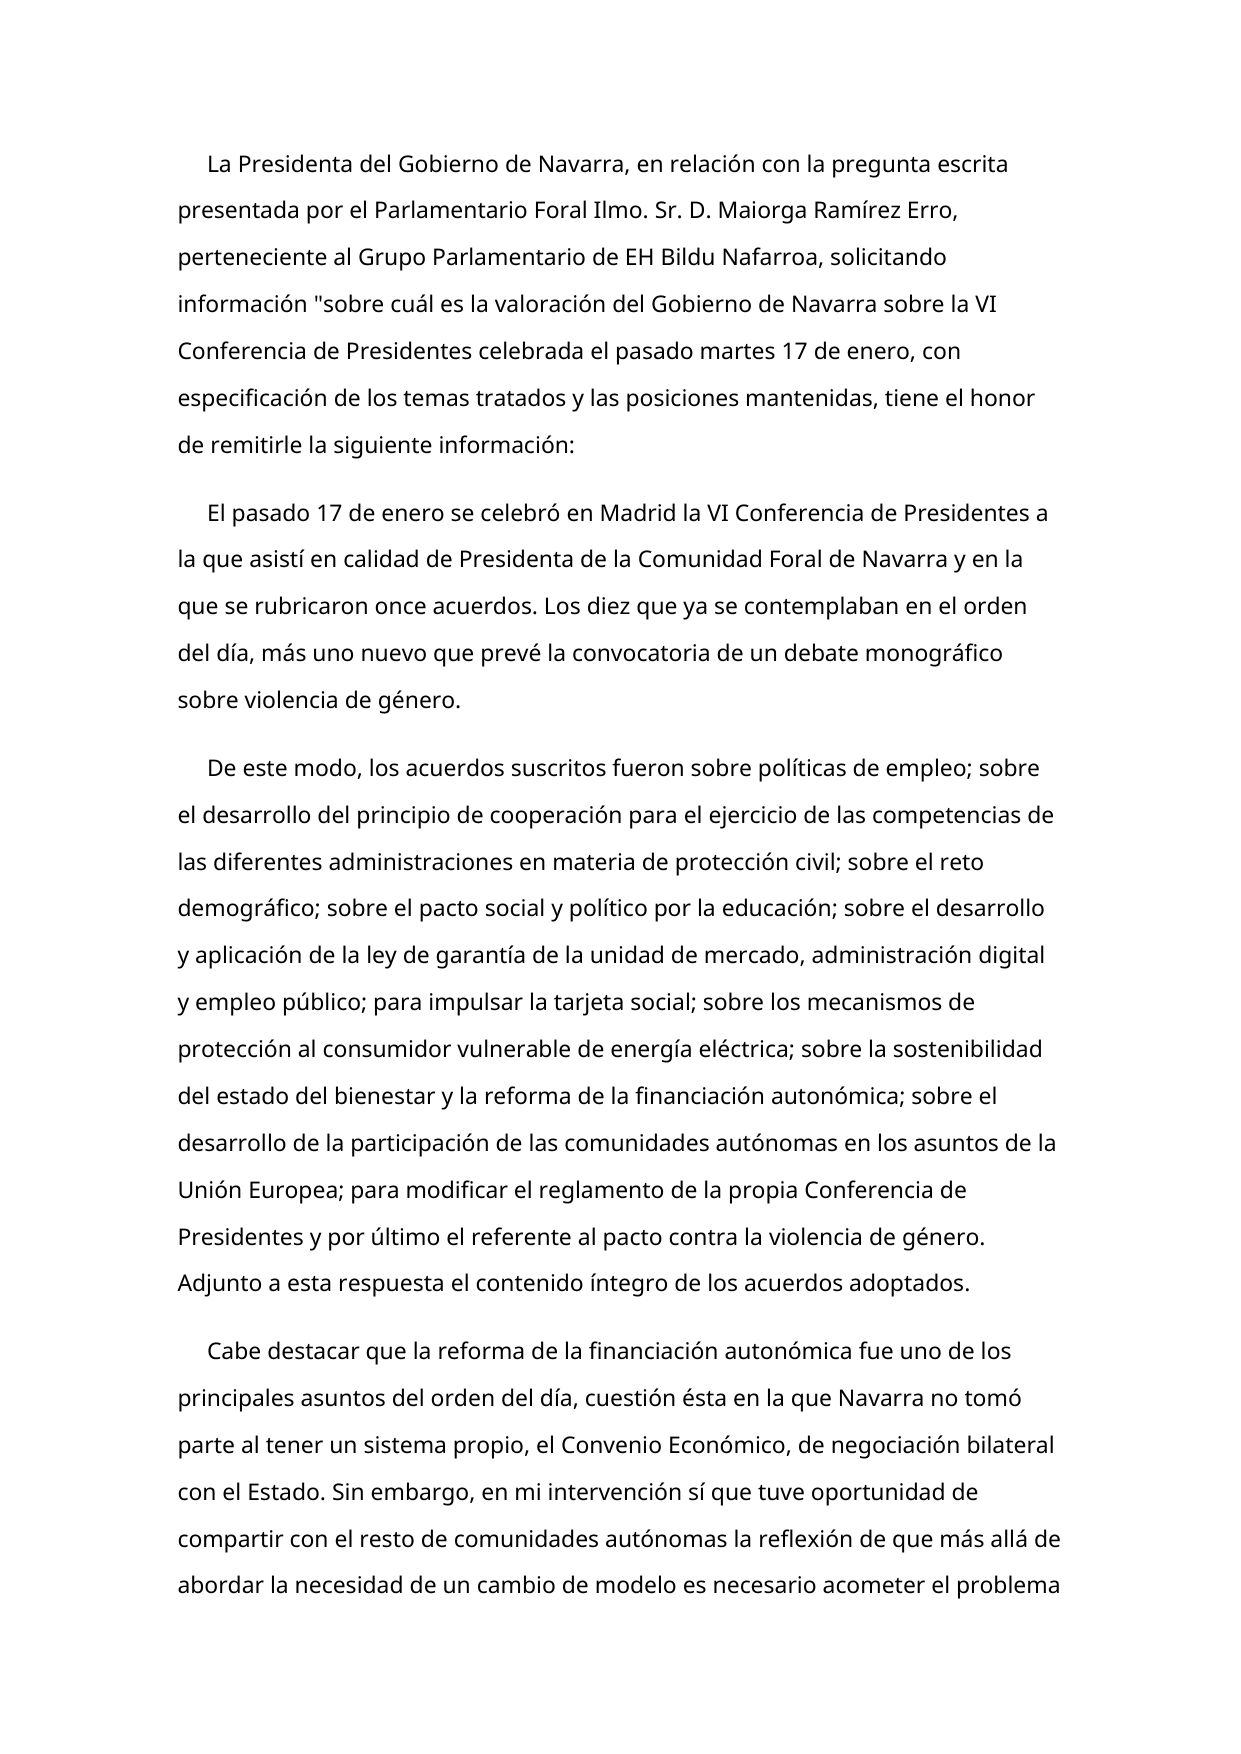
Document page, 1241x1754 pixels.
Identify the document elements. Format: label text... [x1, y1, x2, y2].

text De este modo, los acuerdos suscritos fueron sobre políticas de empleo; sobre el desarrollo del principio de cooperación para el ejercicio de las competencias de las diferentes administraciones en materia de protección civil; sobre el reto demográfico; sobre el pacto social y político por la educación; sobre el desarrollo y aplicación de la ley de garantía de la unidad de mercado, administración digital y empleo público; para impulsar la tarjeta social; sobre los mecanismos de protección al consumidor vulnerable de energía eléctrica; sobre la sostenibilidad del estado del bienestar y la reforma de la financiación autonómica; sobre el desarrollo de la participación de las comunidades autónomas en los asuntos de la Unión Europea; para modificar el reglamento de la propia Conferencia de Presidentes y por último el referente al pacto contra la violencia de género. Adjunto a esta respuesta el contenido íntegro de los acuerdos adoptados. [177, 752, 1063, 1299]
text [177, 1335, 1063, 1601]
text La Presidenta del Gobierno de Navarra, en relación con la pregunta escrita presentada por el Parlamentario Foral Ilmo. Sr. D. Maiorga Ramírez Erro, perteneciente al Grupo Parlamentario de EH Bildu Nafarroa, solicitando información "sobre cuál es la valoración del Gobierno de Navarra sobre la VI Conferencia de Presidentes celebrada el pasado martes 17 de enero, con especificación de los temas tratados y las posiciones mantenidas, tiene el honor de remitirle la siguiente información: [177, 148, 1063, 460]
text El pasado 17 de enero se celebró en Madrid la VI Conferencia de Presidentes a la que asistí en calidad de Presidenta de la Comunidad Foral de Navarra y en la que se rubricaron once acuerdos. Los diez que ya se contemplaban en el orden del día, más uno nuevo que prevé la convocatoria de un debate monográfico sobre violencia de género. [177, 497, 1063, 715]
